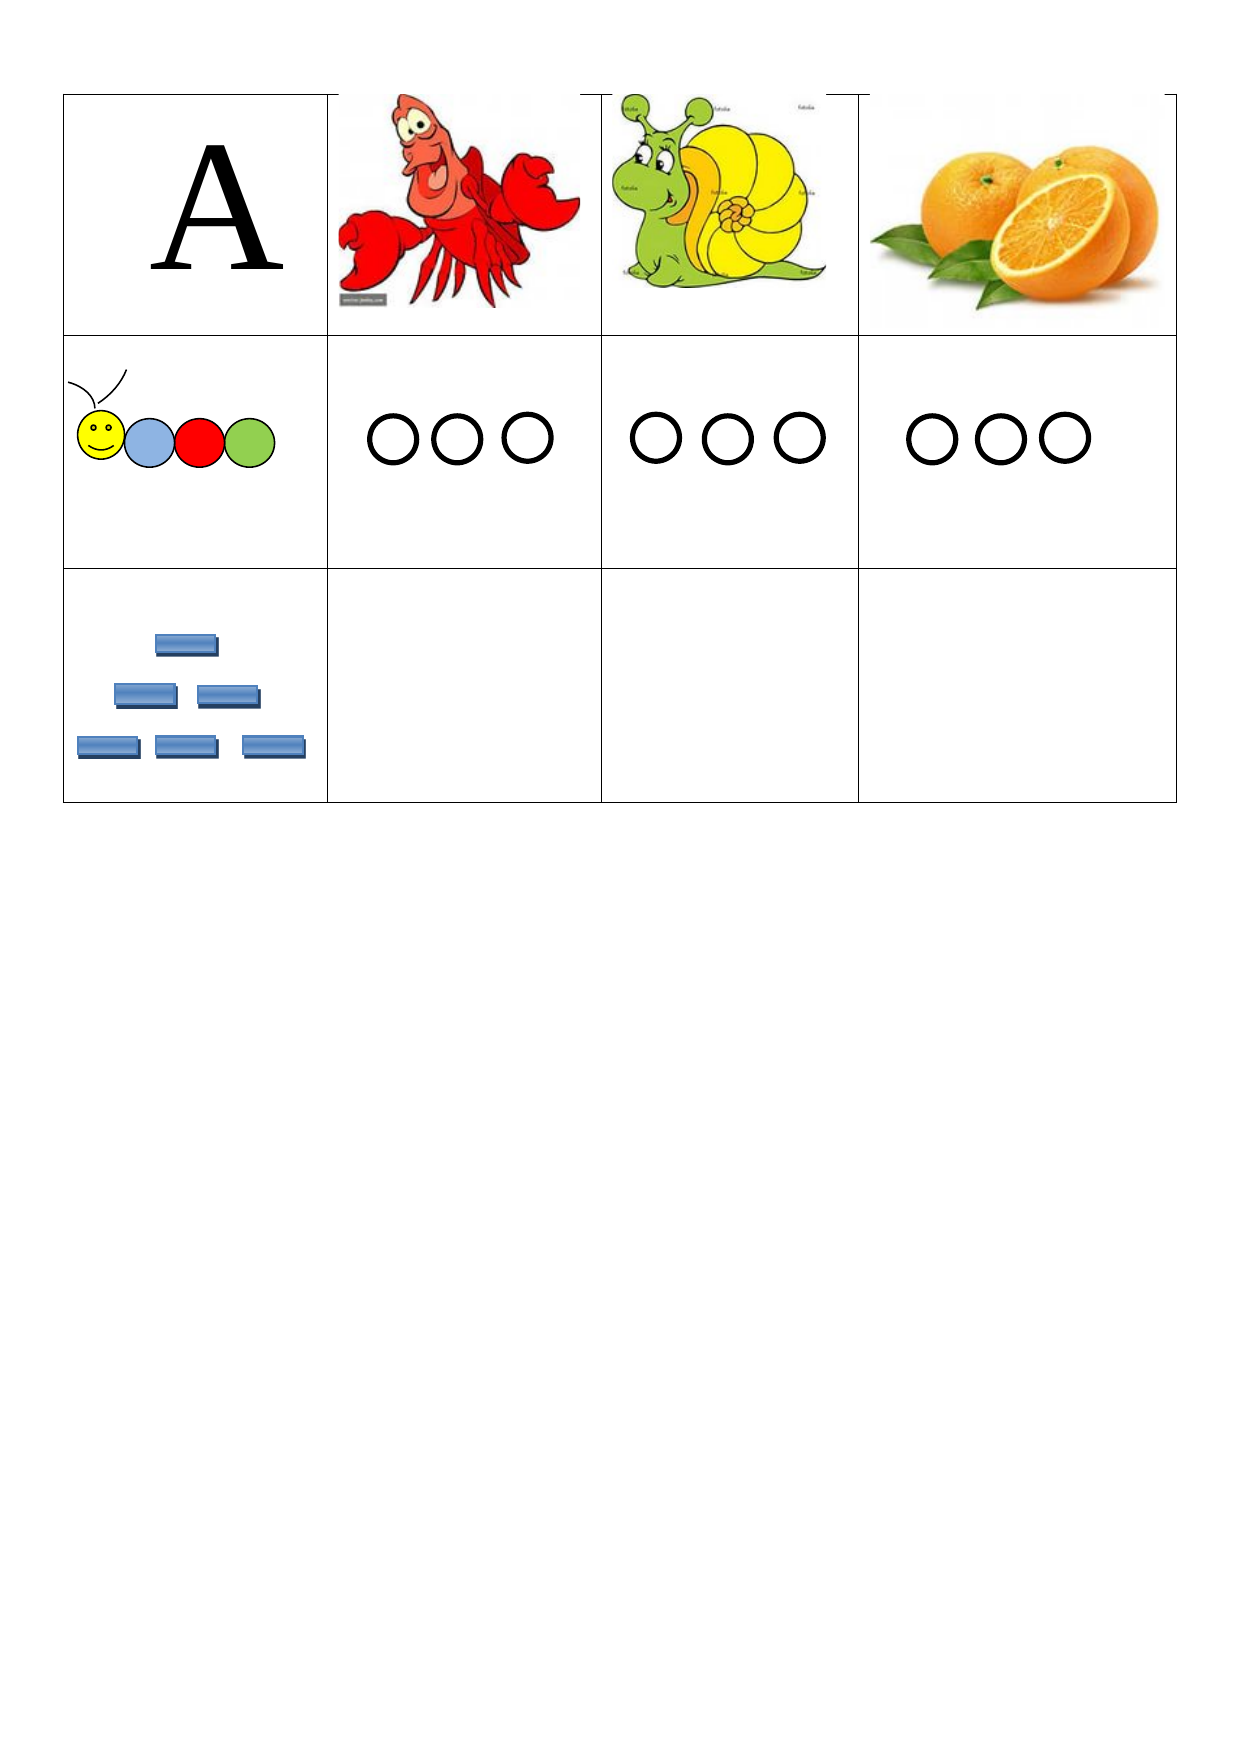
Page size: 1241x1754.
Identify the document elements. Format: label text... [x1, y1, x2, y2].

picture [869, 94, 1165, 328]
table_header [602, 95, 858, 335]
table_header [328, 95, 601, 335]
table_cell [64, 569, 327, 802]
table_cell [859, 569, 1176, 802]
table_header А [64, 95, 327, 335]
table_cell [859, 336, 1176, 568]
table_cell [328, 336, 601, 568]
picture [338, 94, 580, 308]
table_cell [602, 336, 858, 568]
picture [612, 94, 827, 288]
table_cell [328, 569, 601, 802]
table_header [859, 95, 1176, 335]
table_cell [602, 569, 858, 802]
table_cell [64, 336, 327, 568]
